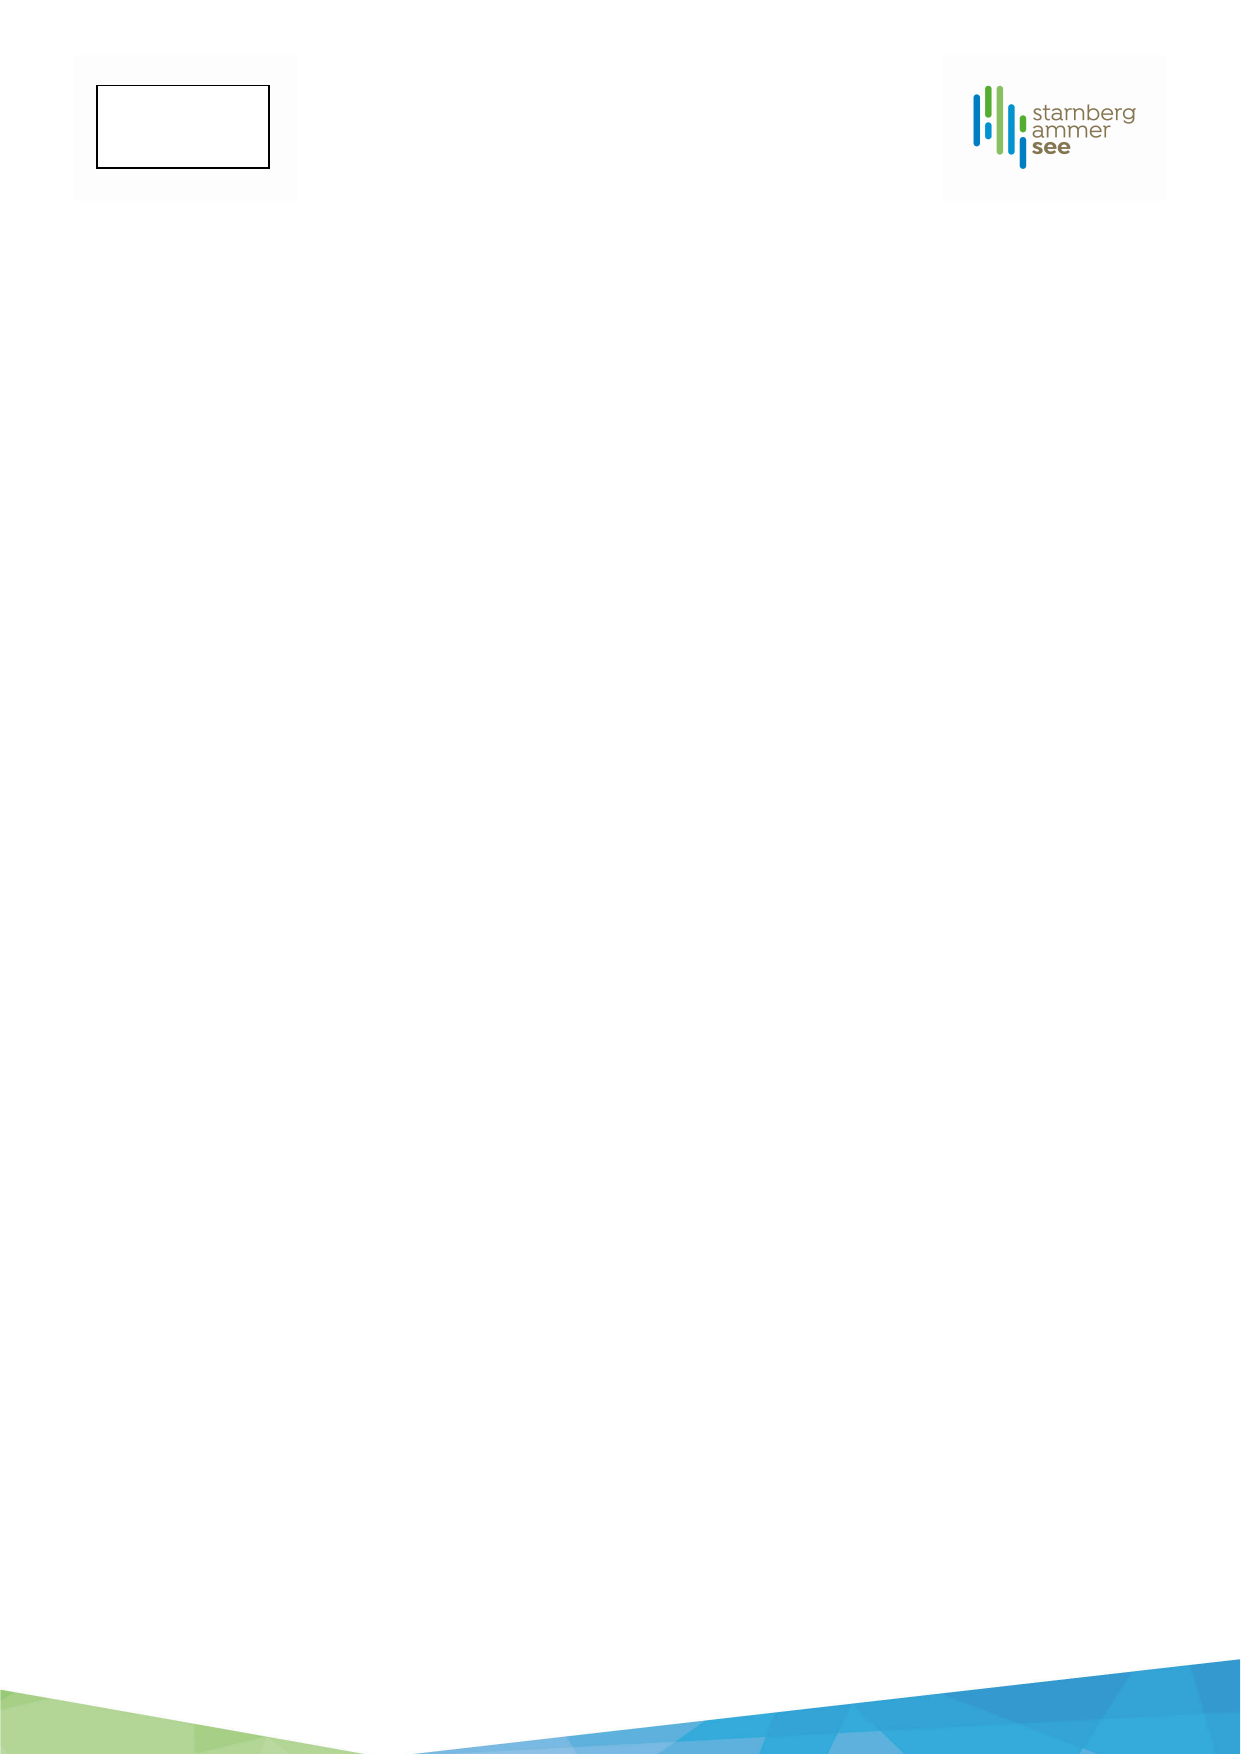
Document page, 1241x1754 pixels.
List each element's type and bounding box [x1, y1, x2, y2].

picture [0, 1651, 1241, 1754]
picture [73, 55, 298, 201]
picture [942, 55, 1167, 201]
